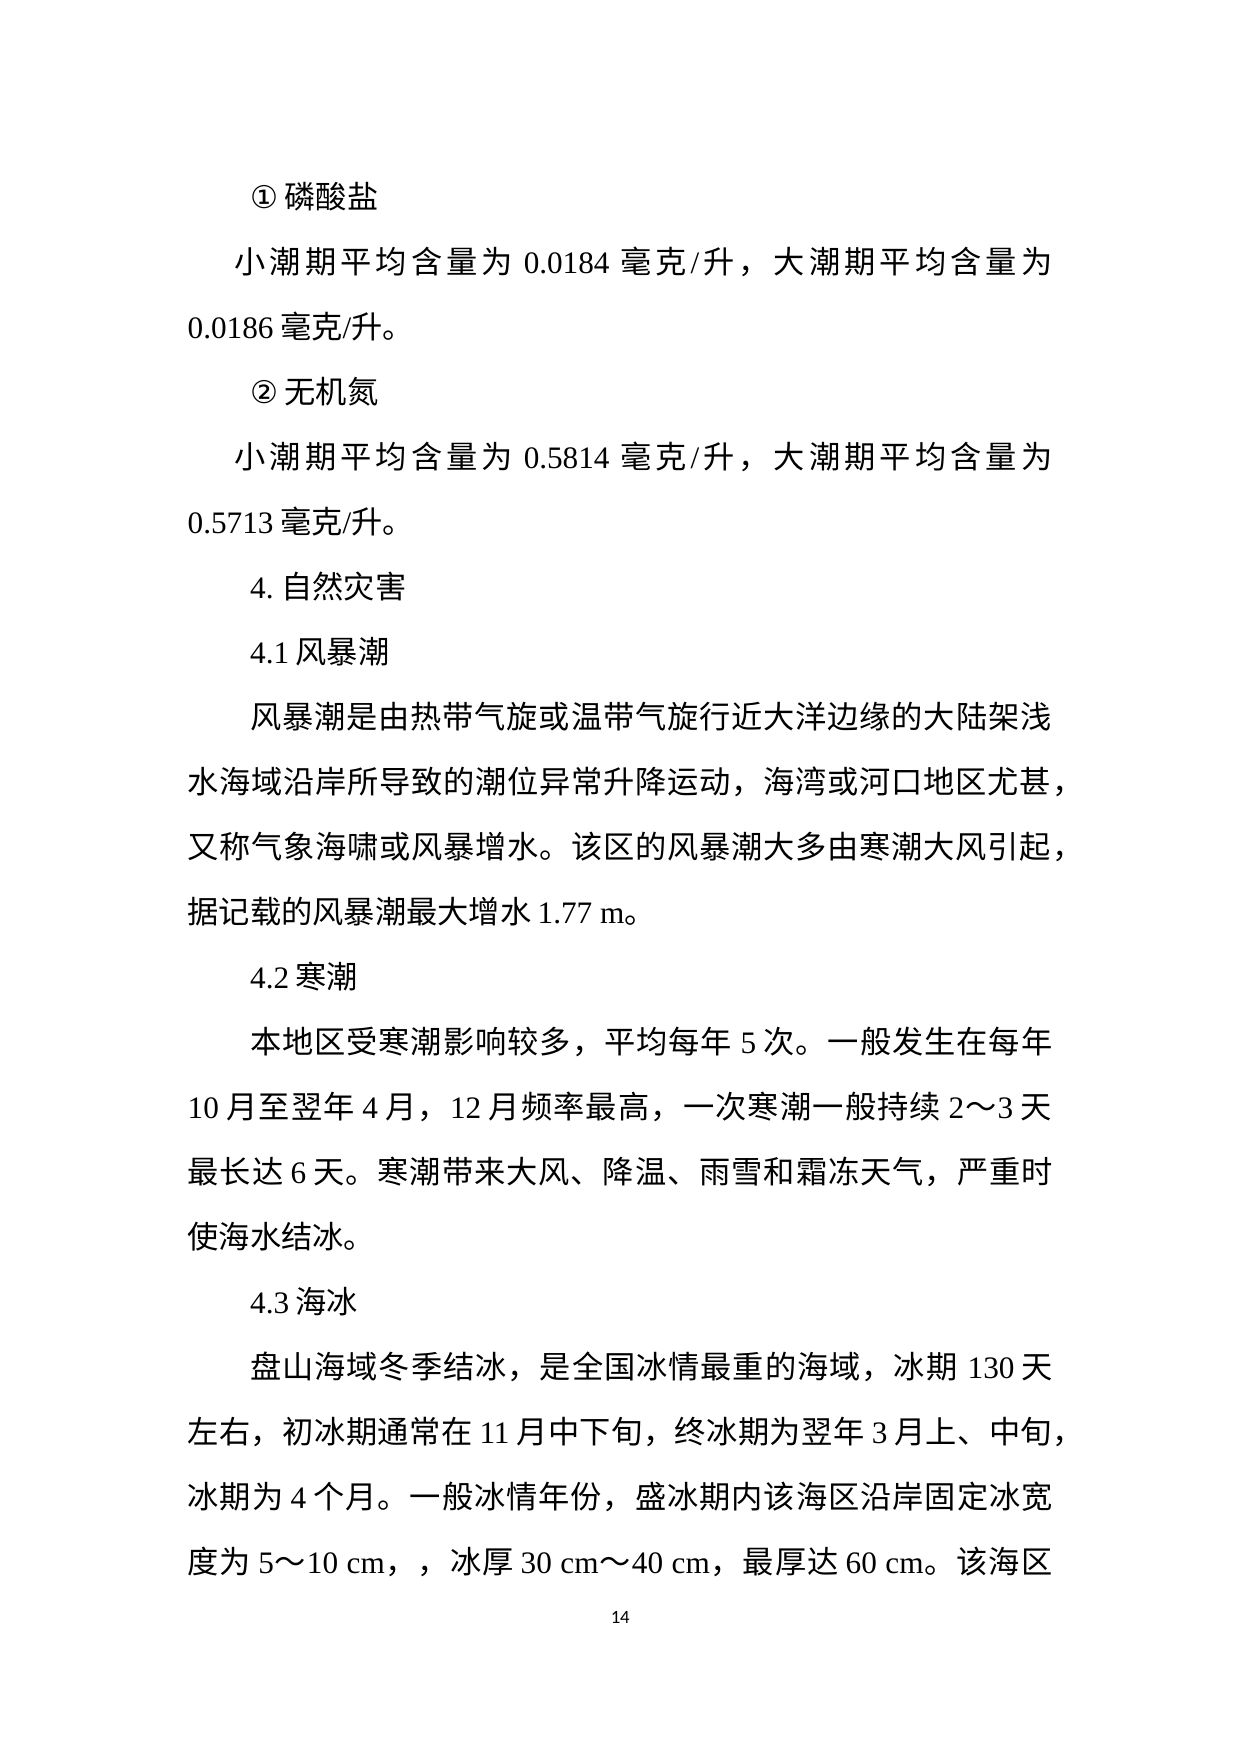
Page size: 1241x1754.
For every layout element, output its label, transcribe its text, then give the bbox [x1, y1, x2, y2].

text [187, 1332, 1053, 1592]
text 4. 自然灾害 [187, 552, 1053, 617]
text ①磷酸盐 [187, 162, 1053, 227]
text 4.1风暴潮 [187, 617, 1053, 682]
text 风暴潮是由热带气旋或温带气旋行近大洋边缘的大陆架浅水海域沿岸所导致的潮位异常升降运动，海湾或河口地区尤甚，又称气象海啸或风暴增水。该区的风暴潮大多由寒潮大风引起，据记载的风暴潮最大增水1.77 m。 [187, 682, 1053, 942]
text 小潮期平均含量为0.0184毫克/升，大潮期平均含量为0.0186毫克/升。 [187, 227, 1053, 357]
text ②无机氮 [187, 357, 1053, 422]
text 4.3海冰 [187, 1267, 1053, 1332]
text 本地区受寒潮影响较多，平均每年5次。一般发生在每年10月至翌年4月，12月频率最高，一次寒潮一般持续2～3天，最长达6天。寒潮带来大风、降温、雨雪和霜冻天气，严重时使海水结冰。 [187, 1007, 1053, 1267]
text 4.2寒潮 [187, 942, 1053, 1007]
text 小潮期平均含量为0.5814毫克/升，大潮期平均含量为0.5713毫克/升。 [187, 422, 1053, 552]
